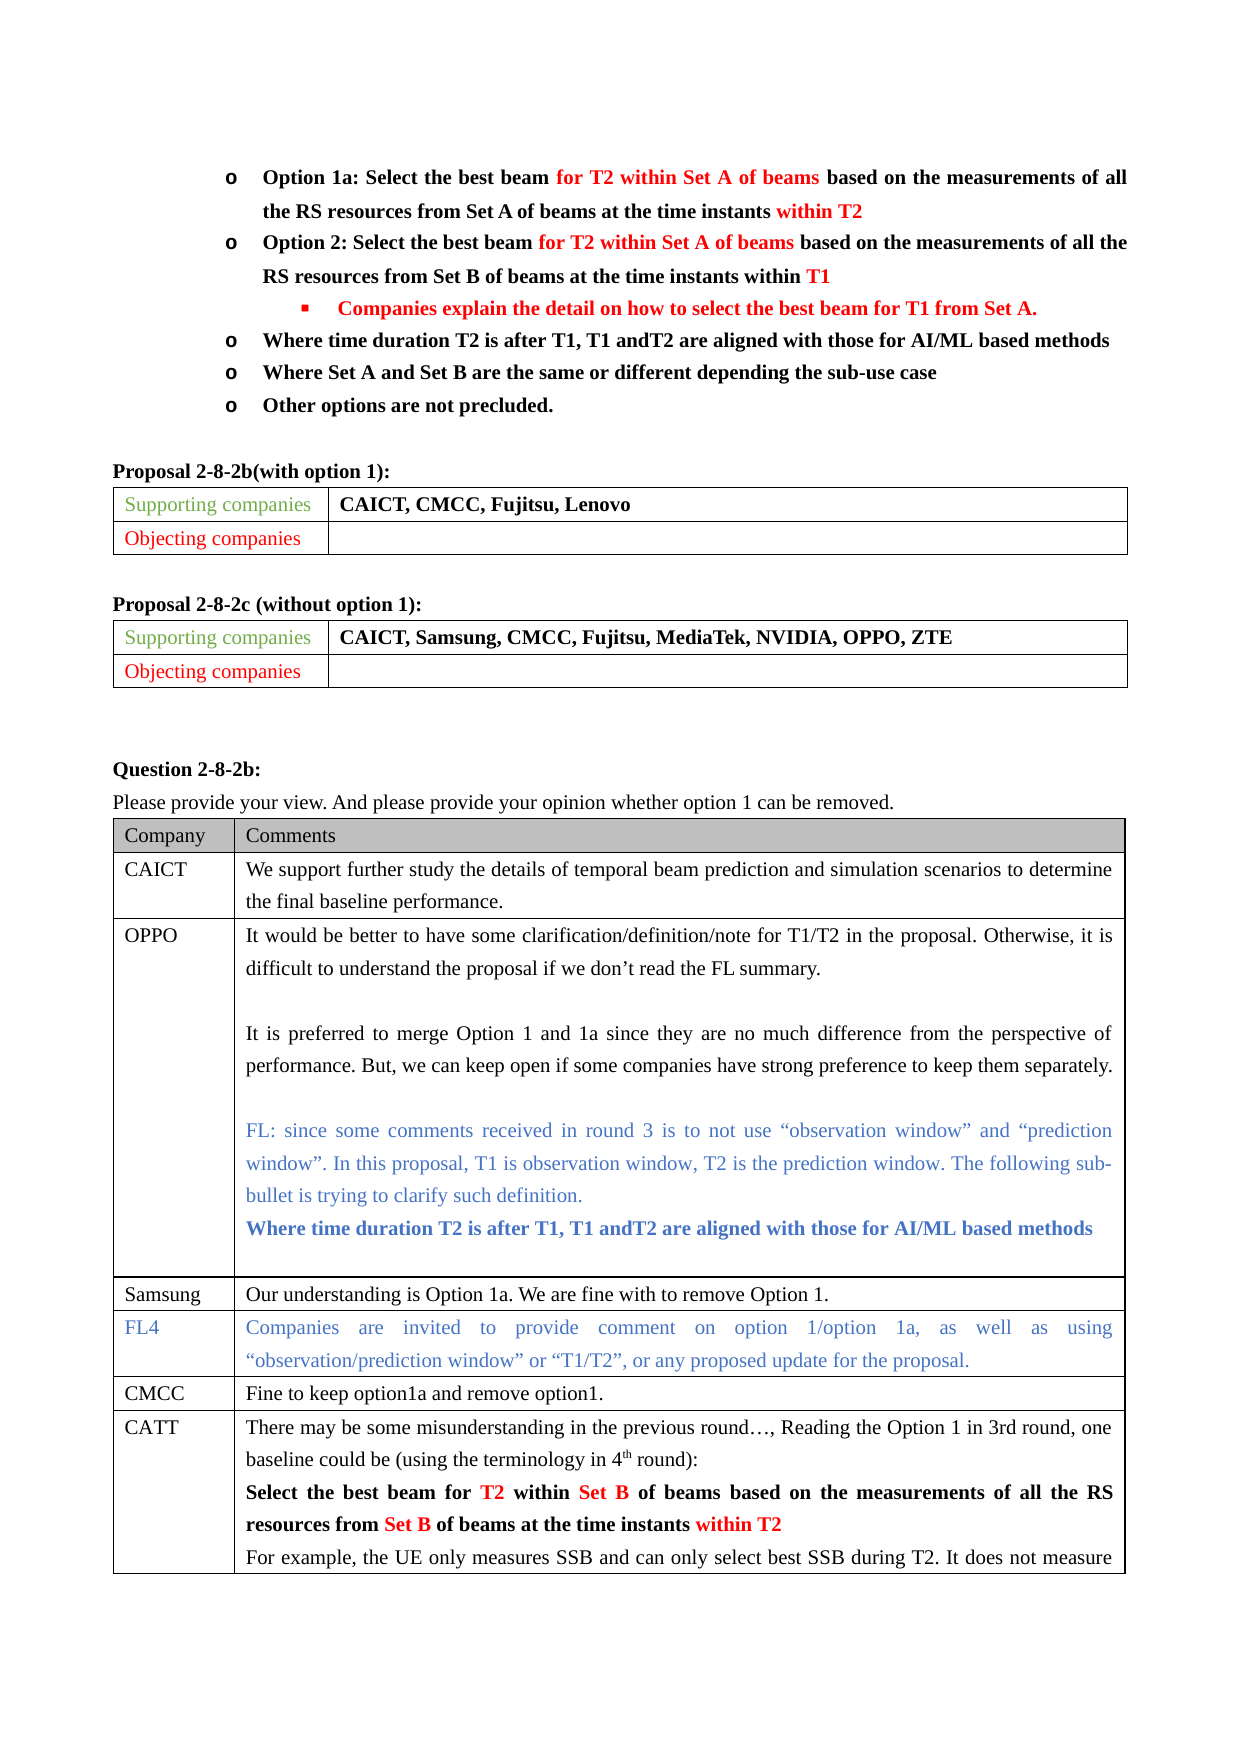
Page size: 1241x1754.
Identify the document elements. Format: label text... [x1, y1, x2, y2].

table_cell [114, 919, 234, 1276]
list Companies explain the detail on how to select the best beam for T1 from Set A. [300, 292, 1128, 324]
list Other options are not precluded. [225, 389, 1128, 422]
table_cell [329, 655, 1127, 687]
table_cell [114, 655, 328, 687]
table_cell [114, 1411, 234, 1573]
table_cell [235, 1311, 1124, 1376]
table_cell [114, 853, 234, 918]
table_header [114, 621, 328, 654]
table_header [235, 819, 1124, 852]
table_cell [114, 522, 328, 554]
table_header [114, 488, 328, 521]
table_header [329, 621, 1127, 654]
list Option 1a: Select the best beam for T2 within Set A of beams based on the measurements of all the RS resources from Set A of beams at the time instants within T2 [225, 162, 1128, 227]
text Proposal 2-8-2b(with option 1): [112, 454, 1128, 487]
text Proposal 2-8-2c (without option 1): [112, 588, 1128, 620]
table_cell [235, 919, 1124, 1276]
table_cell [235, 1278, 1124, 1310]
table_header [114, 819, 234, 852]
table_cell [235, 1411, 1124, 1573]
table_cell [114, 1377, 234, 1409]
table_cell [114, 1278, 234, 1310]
list Option 2: Select the best beam for T2 within Set A of beams based on the measurements of all the RS resources from Set B of beams at the time instants within T1 [225, 227, 1128, 292]
list Where time duration T2 is after T1, T1 andT2 are aligned with those for AI/ML based methods [225, 324, 1128, 357]
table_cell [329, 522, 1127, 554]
text Please provide your view. And please provide your opinion whether option 1 can be removed. [112, 786, 1128, 818]
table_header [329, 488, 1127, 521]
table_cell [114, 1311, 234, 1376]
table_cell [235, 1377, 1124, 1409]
text Question 2-8-2b: [112, 753, 1128, 786]
list Where Set A and Set B are the same or different depending the sub-use case [225, 357, 1128, 389]
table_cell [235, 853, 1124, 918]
